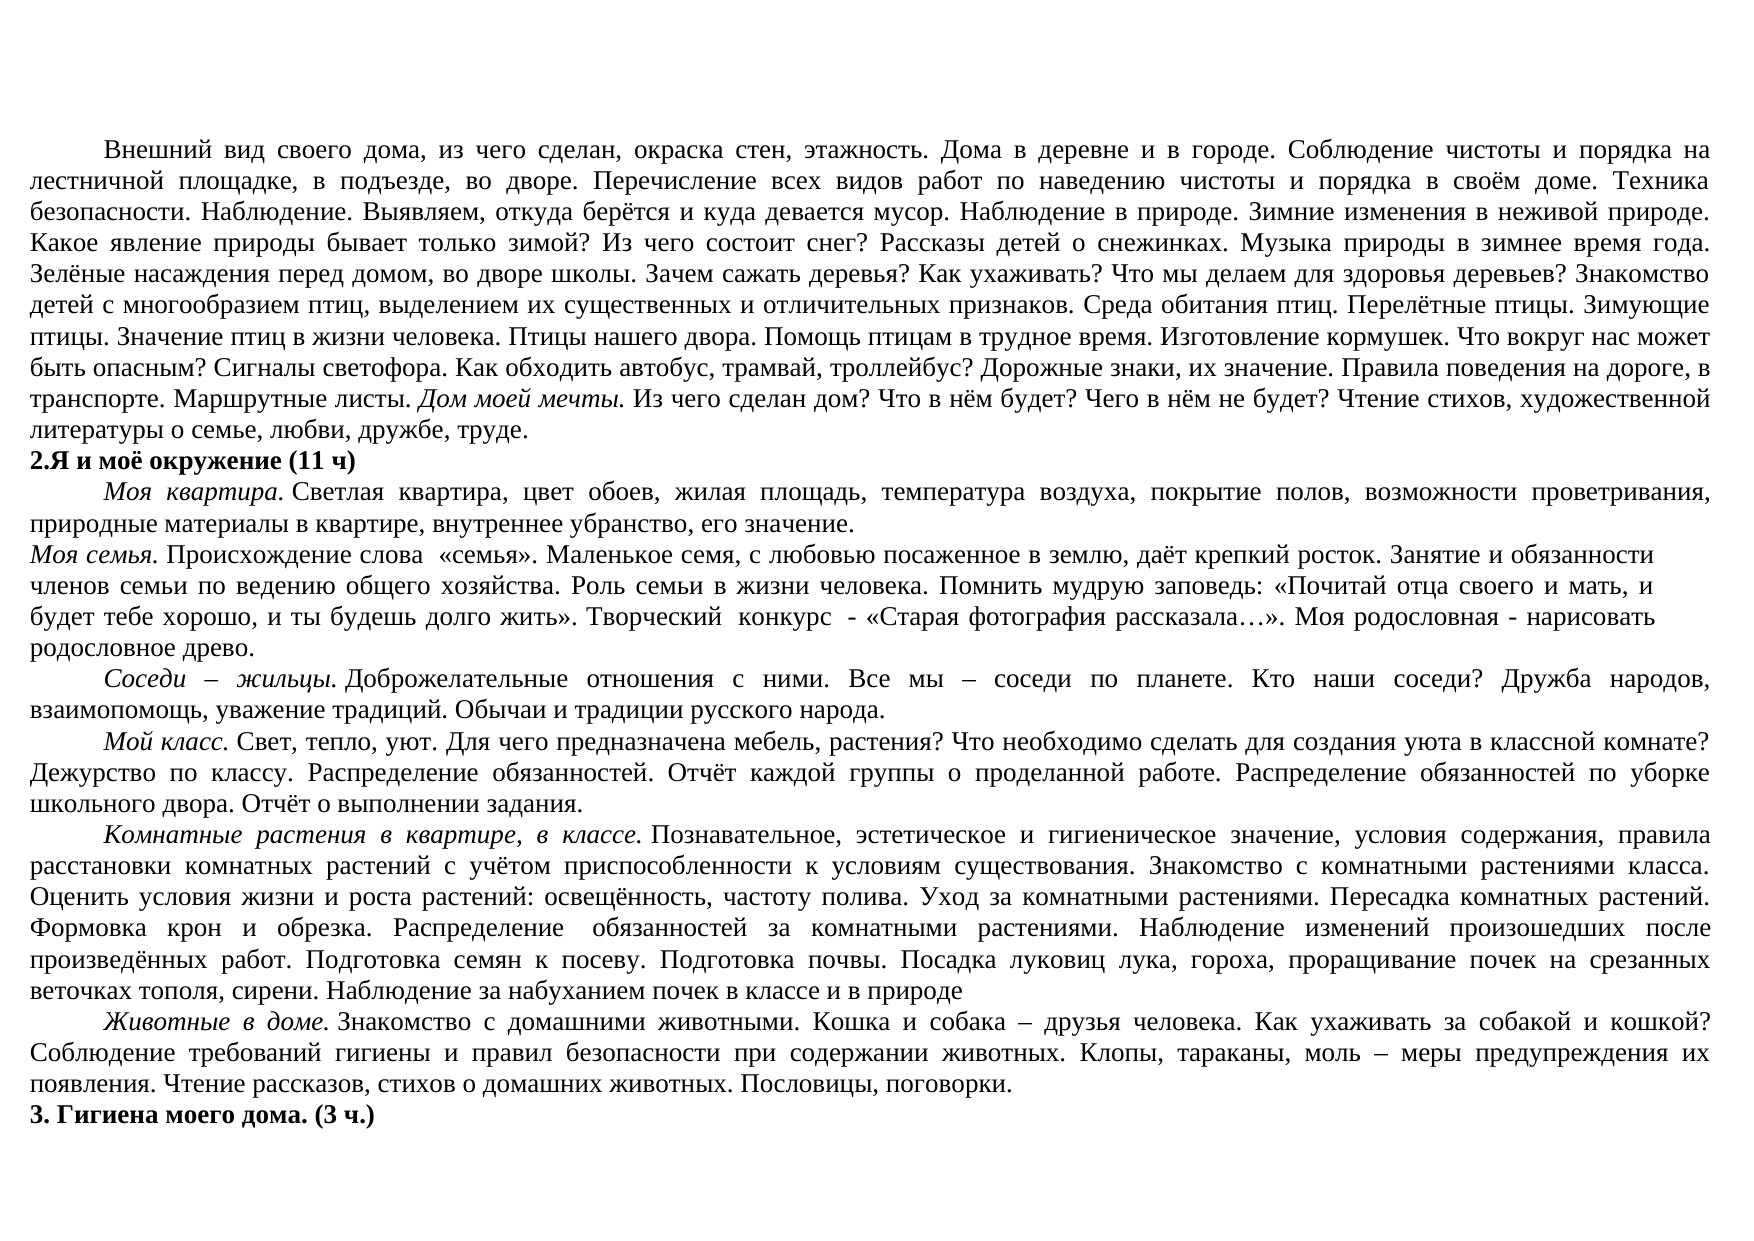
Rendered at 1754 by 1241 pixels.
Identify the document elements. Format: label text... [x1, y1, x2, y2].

text Внешний вид своего дома, из чего сделан, окраска стен, этажность. Дома в деревне и в городе. Соблюдение чистоты и порядка на лестничной площадке, в подъезде, во дворе. Перечисление всех видов работ по наведению чистоты и порядка в своём доме. Техника безопасности. Наблюдение. Выявляем, откуда берётся и куда девается мусор. Наблюдение в природе. Зимние изменения в неживой природе. Какое явление природы бывает только зимой? Из чего состоит снег? Рассказы детей о снежинках. Музыка природы в зимнее время года. Зелёные насаждения перед домом, во дворе школы. Зачем сажать деревья? Как ухаживать? Что мы делаем для здоровья деревьев? Знакомство детей с многообразием птиц, выделением их существенных и отличительных признаков. Среда обитания птиц. Перелётные птицы. Зимующие птицы. Значение птиц в жизни человека. Птицы нашего двора. Помощь птицам в трудное время. Изготовление кормушек. Что вокруг нас может быть опасным? Сигналы светофора. Как обходить автобус, трамвай, троллейбус? Дорожные знаки, их значение. Правила поведения на дороге, в транспорте. Маршрутные листы. Дом моей мечты. Из чего сделан дом? Что в нём будет? Чего в нём не будет? Чтение стихов, художественной литературы о семье, любви, дружбе, труде. [29, 133, 1713, 444]
text Мой класс. Свет, тепло, уют. Для чего предназначена мебель, растения? Что необходимо сделать для создания уюта в классной комнате? Дежурство по классу. Распределение обязанностей. Отчёт каждой группы о проделанной работе. Распределение обязанностей по уборке школьного двора. Отчёт о выполнении задания. [29, 725, 1713, 818]
text Моя квартира. Светлая квартира, цвет обоев, жилая площадь, температура воздуха, покрытие полов, возможности проветривания, природные материалы в квартире, внутреннее убранство, его значение. [29, 476, 1713, 538]
text Моя семья. Происхождение слова «семья». Маленькое семя, с любовью посаженное в землю, даёт крепкий росток. Занятие и обязанности членов семьи по ведению общего хозяйства. Роль семьи в жизни человека. Помнить мудрую заповедь: «Почитай отца своего и мать, и будет тебе хорошо, и ты будешь долго жить». Творческий конкурс - «Старая фотография рассказала…». Моя родословная - нарисовать родословное древо. [29, 538, 1657, 662]
text 3. Гигиена моего дома. (3 ч.) [29, 1098, 1713, 1129]
text Комнатные растения в квартире, в классе. Познавательное, эстетическое и гигиеническое значение, условия содержания, правила расстановки комнатных растений с учётом приспособленности к условиям существования. Знакомство с комнатными растениями класса. Оценить условия жизни и роста растений: освещённость, частоту полива. Уход за комнатными растениями. Пересадка комнатных растений. Формовка крон и обрезка. Распределение обязанностей за комнатными растениями. Наблюдение изменений произошедших после произведённых работ. Подготовка семян к посеву. Подготовка почвы. Посадка луковиц лука, гороха, проращивание почек на срезанных веточках тополя, сирени. Наблюдение за набуханием почек в классе и в природе [29, 818, 1713, 1005]
text 2.Я и моё окружение (11 ч) [29, 444, 1713, 476]
text Животные в доме. Знакомство с домашними животными. Кошка и собака – друзья человека. Как ухаживать за собакой и кошкой? Соблюдение требований гигиены и правил безопасности при содержании животных. Клопы, тараканы, моль – меры предупреждения их появления. Чтение рассказов, стихов о домашних животных. Пословицы, поговорки. [29, 1005, 1713, 1098]
text Соседи – жильцы. Доброжелательные отношения с ними. Все мы – соседи по планете. Кто наши соседи? Дружба народов, взаимопомощь, уважение традиций. Обычаи и традиции русского народа. [29, 662, 1713, 725]
